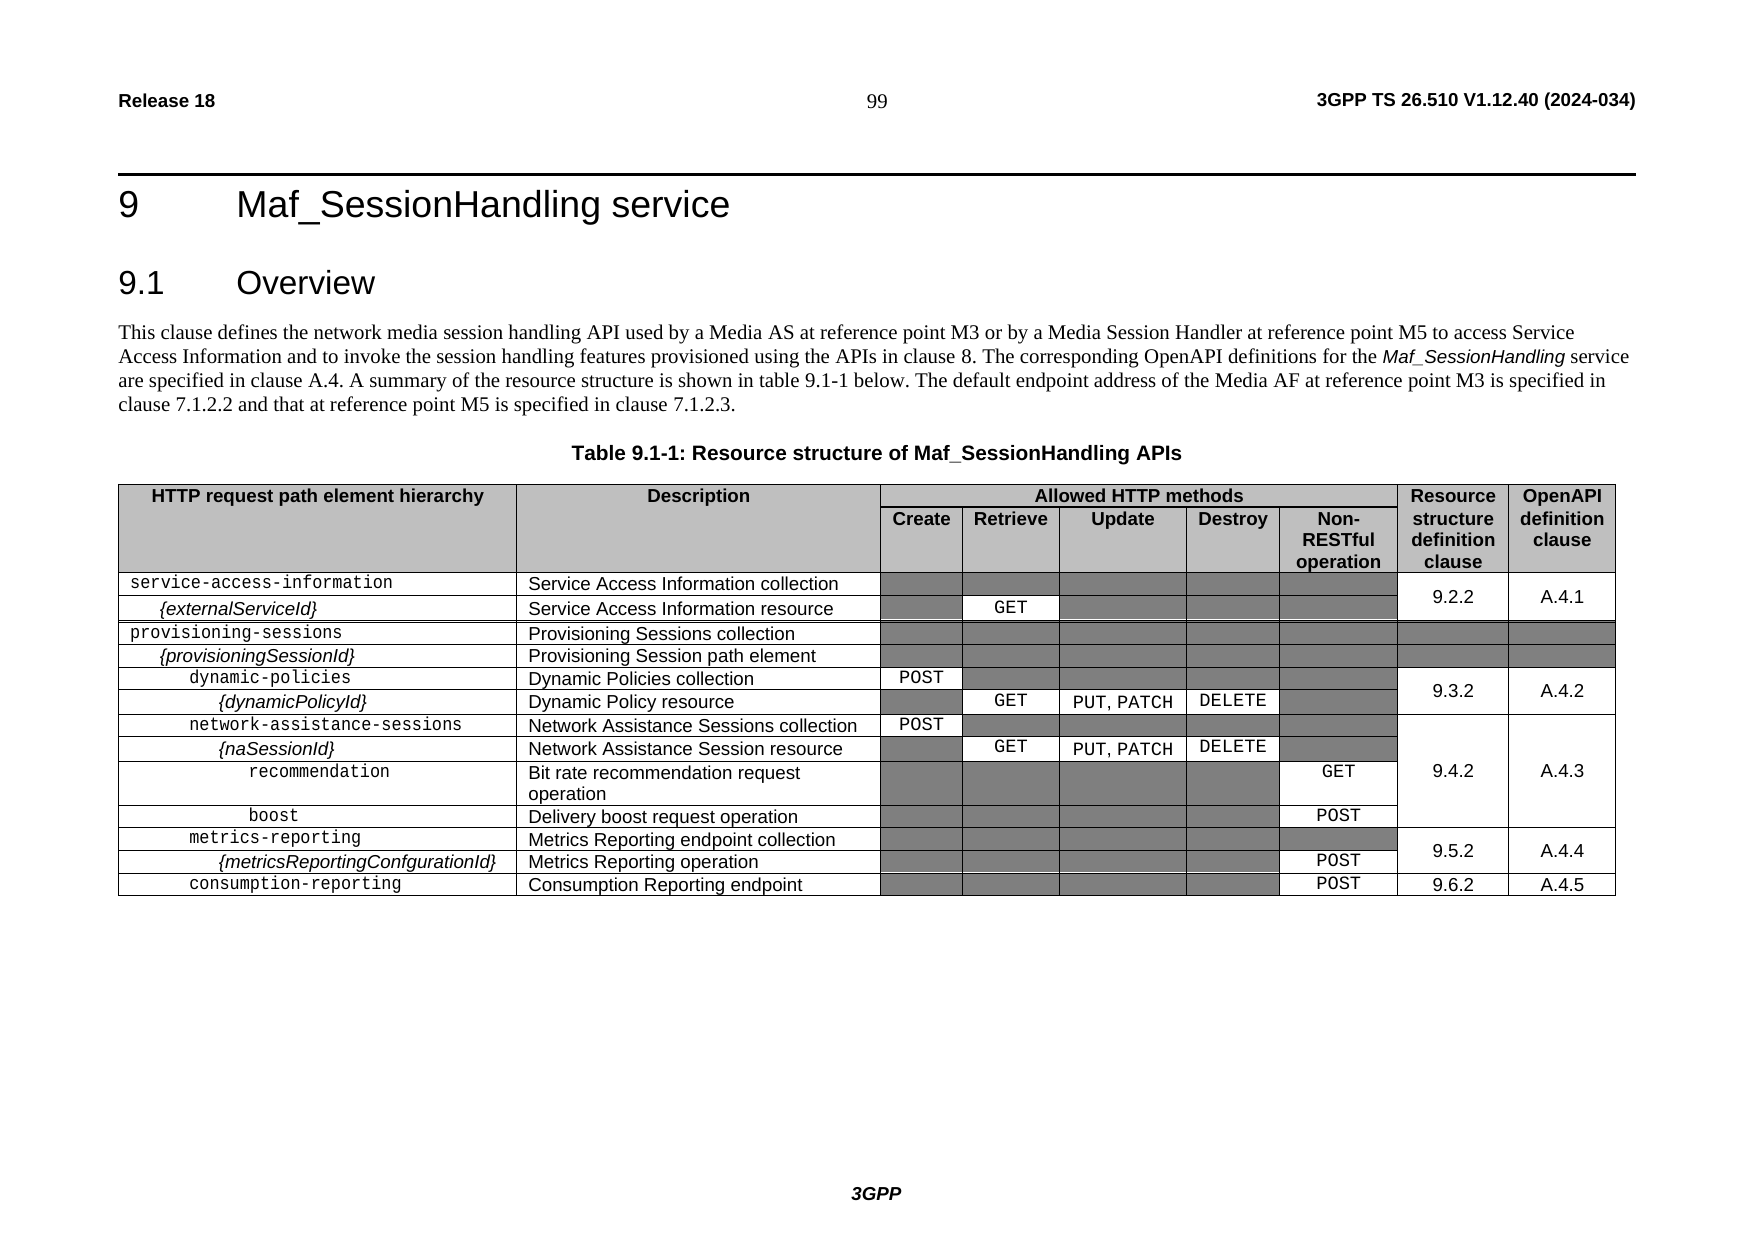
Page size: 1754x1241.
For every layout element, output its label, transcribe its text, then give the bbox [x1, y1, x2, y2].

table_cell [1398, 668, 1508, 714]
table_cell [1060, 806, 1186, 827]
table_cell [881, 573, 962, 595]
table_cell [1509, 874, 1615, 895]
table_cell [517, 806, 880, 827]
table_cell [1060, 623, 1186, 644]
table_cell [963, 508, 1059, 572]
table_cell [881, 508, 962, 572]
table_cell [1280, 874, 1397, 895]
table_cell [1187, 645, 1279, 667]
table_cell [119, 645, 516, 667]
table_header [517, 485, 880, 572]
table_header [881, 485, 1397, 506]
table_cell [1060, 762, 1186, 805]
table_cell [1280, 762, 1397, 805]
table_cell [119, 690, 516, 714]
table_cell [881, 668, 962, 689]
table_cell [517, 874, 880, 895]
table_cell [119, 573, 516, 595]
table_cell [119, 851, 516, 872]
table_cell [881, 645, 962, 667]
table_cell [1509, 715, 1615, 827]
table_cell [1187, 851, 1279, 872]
text Table 9.1-1: Resource structure of Maf_SessionHandling APIs [118, 441, 1636, 465]
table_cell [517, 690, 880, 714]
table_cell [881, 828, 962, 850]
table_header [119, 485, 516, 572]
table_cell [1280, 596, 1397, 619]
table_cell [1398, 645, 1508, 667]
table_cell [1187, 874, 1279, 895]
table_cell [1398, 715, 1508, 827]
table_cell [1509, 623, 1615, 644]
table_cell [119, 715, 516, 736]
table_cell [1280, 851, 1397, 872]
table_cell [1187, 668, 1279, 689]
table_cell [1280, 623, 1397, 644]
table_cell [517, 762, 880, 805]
subtitle 9.1 Overview [118, 263, 1636, 301]
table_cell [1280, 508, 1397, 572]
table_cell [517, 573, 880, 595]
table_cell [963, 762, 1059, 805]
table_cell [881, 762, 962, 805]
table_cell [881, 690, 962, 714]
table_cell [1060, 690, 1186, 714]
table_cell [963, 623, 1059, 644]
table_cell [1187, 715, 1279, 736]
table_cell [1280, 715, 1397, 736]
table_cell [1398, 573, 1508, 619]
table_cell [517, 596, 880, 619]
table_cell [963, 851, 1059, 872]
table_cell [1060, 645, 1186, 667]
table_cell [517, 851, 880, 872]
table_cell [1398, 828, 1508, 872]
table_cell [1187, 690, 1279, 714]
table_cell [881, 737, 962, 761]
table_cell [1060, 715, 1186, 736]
subtitle 9 Maf_SessionHandling service [118, 176, 1636, 225]
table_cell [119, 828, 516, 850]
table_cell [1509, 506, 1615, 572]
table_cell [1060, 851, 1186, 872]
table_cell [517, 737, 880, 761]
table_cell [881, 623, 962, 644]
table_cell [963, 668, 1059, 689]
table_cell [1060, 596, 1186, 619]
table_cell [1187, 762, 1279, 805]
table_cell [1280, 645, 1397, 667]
text This clause defines the network media session handling API used by a Media AS at reference point M3 or by a Media Session Handler at reference point M5 to access Service Access Information and to invoke the session handling features provisioned using the APIs in clause 8. The corresponding OpenAPI definitions for the Maf_SessionHandling service are specified in clause A.4. A summary of the resource structure is shown in table 9.1-1 below. The default endpoint address of the Media AF at reference point M3 is specified in clause 7.1.2.2 and that at reference point M5 is specified in clause 7.1.2.3. [118, 320, 1636, 416]
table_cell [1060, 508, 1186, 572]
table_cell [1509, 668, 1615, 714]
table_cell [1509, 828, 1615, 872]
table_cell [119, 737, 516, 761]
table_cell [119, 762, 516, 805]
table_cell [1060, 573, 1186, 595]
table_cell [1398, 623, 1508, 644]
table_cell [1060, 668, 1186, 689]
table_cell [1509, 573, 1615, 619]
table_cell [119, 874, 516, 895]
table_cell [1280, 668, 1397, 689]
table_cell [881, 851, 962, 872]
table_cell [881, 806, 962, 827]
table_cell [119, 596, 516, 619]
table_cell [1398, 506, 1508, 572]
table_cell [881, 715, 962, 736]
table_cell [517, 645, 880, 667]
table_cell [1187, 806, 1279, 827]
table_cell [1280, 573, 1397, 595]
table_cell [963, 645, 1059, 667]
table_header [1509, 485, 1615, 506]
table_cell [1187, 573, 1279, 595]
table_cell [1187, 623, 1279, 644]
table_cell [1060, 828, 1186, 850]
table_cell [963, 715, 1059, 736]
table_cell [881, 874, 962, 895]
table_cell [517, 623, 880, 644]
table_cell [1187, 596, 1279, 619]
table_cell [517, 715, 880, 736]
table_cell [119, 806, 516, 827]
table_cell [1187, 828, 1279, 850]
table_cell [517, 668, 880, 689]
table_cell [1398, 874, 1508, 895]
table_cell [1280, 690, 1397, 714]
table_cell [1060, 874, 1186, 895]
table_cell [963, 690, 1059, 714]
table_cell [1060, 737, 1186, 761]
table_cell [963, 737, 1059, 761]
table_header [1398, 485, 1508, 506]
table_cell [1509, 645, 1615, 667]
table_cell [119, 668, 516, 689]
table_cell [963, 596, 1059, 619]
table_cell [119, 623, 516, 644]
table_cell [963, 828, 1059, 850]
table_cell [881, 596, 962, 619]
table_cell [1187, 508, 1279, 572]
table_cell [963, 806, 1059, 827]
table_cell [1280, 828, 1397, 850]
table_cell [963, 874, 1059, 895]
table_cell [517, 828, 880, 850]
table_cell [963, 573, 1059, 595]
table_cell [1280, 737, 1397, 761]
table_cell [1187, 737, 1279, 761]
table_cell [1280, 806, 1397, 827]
